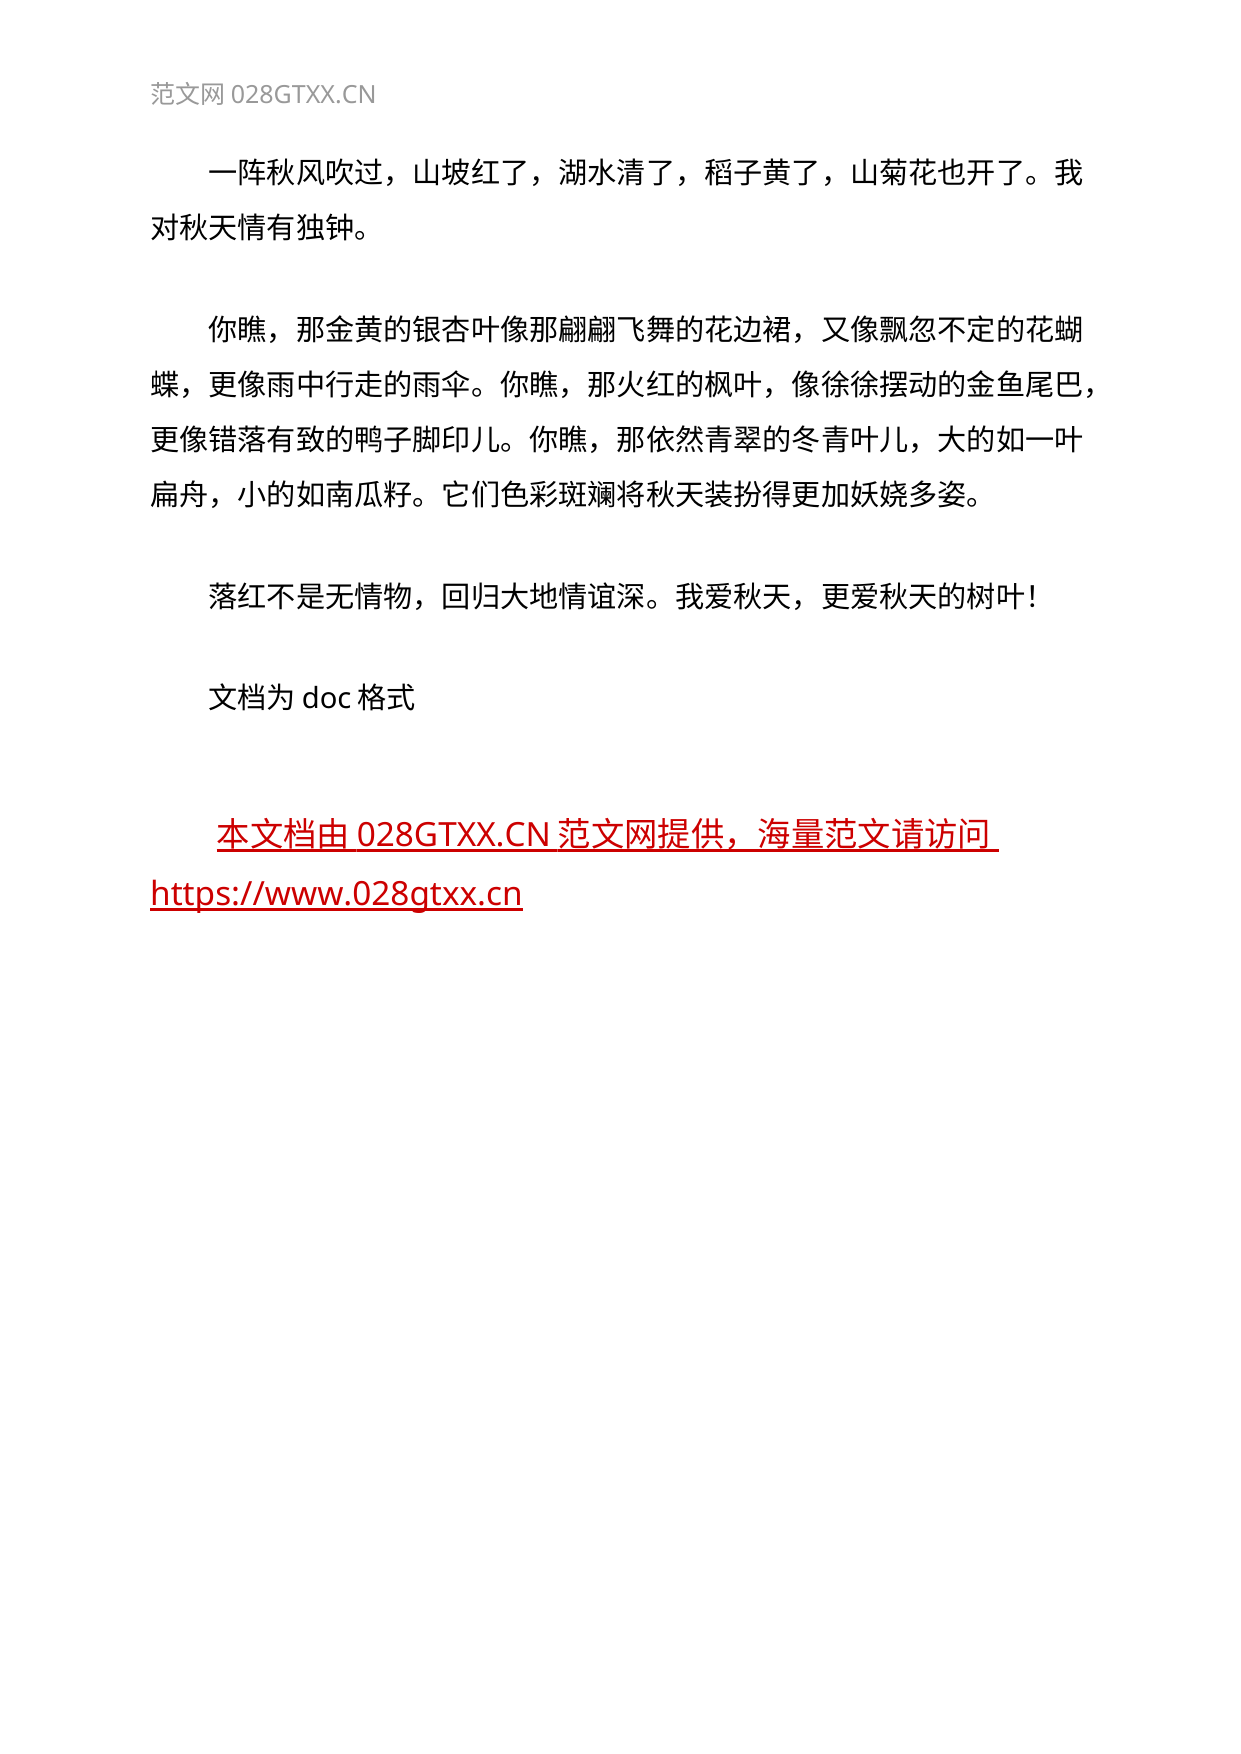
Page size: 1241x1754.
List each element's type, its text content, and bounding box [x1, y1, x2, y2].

text 文档为doc格式 [150, 675, 1090, 717]
text 一阵秋风吹过，山坡红了，湖水清了，稻子黄了，山菊花也开了。我对秋天情有独钟。 [150, 150, 1090, 247]
text 你瞧，那金黄的银杏叶像那翩翩飞舞的花边裙，又像飘忽不定的花蝴蝶，更像雨中行走的雨伞。你瞧，那火红的枫叶，像徐徐摆动的金鱼尾巴，更像错落有致的鸭子脚印儿。你瞧，那依然青翠的冬青叶儿，大的如一叶扁舟，小的如南瓜籽。它们色彩斑斓将秋天装扮得更加妖娆多姿。 [150, 307, 1090, 514]
text 落红不是无情物，回归大地情谊深。我爱秋天，更爱秋天的树叶！ [150, 573, 1090, 615]
text 本文档由028GTXX.CN范文网提供，海量范文请访问 https://www.028gtxx.cn [150, 808, 1090, 916]
